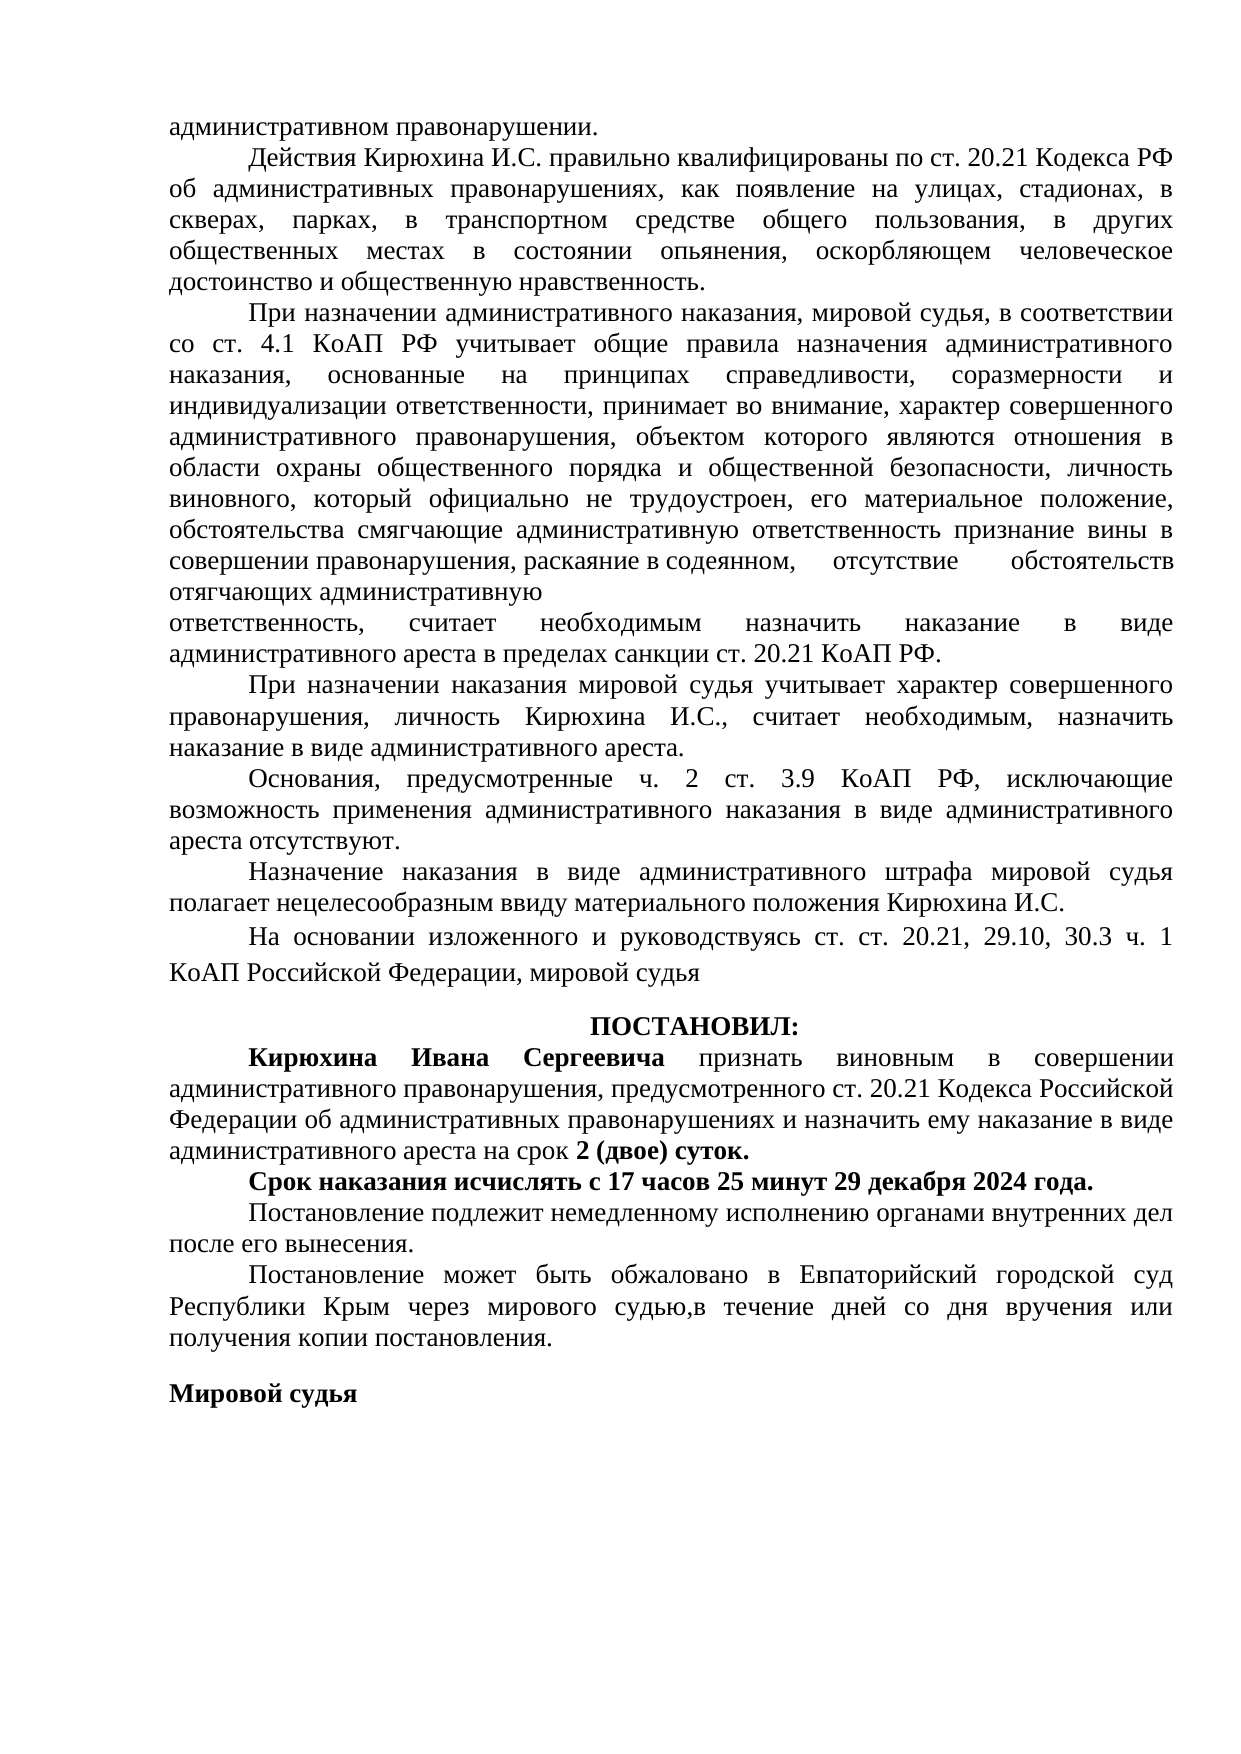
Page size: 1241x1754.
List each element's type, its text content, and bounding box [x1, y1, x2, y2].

text Срок наказания исчислять с 17 часов 25 минут 29 декабря 2024 года. [169, 1166, 1174, 1197]
text Кирюхина Ивана Сергеевича признать виновным в совершении административного правонарушения, предусмотренного ст. 20.21 Кодекса Российской Федерации об административных правонарушениях и назначить ему наказание в виде административного ареста на срок 2 (двое) суток. [169, 1042, 1174, 1166]
text ответственность, считает необходимым назначить наказание в виде административного ареста в пределах санкции ст. 20.21 КоАП РФ. [169, 607, 1174, 669]
text административном правонарушении. [169, 110, 1174, 141]
text Постановление может быть обжаловано в Евпаторийский городской суд Республики Крым через мирового судью,в течение дней со дня вручения или получения копии постановления. [169, 1259, 1174, 1352]
text При назначении административного наказания, мировой судья, в соответствии со ст. 4.1 КоАП РФ учитывает общие правила назначения административного наказания, основанные на принципах справедливости, соразмерности и индивидуализации ответственности, принимает во внимание, характер совершенного административного правонарушения, объектом которого являются отношения в области охраны общественного порядка и общественной безопасности, личность виновного, который официально не трудоустроен, его материальное положение, обстоятельства смягчающие административную ответственность признание вины в совершении правонарушения, раскаяние в содеянном, отсутствие обстоятельств отягчающих административную [169, 297, 1174, 607]
text Назначение наказания в виде административного штрафа мировой судья полагает нецелесообразным ввиду материального положения Кирюхина И.С. [169, 855, 1174, 917]
text Основания, предусмотренные ч. 2 ст. 3.9 КоАП РФ, исключающие возможность применения административного наказания в виде административного ареста отсутствуют. [169, 762, 1174, 855]
text При назначении наказания мировой судья учитывает характер совершенного правонарушения, личность Кирюхина И.С., считает необходимым, назначить наказание в виде административного ареста. [169, 669, 1174, 762]
text Действия Кирюхина И.С. правильно квалифицированы по ст. 20.21 Кодекса РФ об административных правонарушениях, как появление на улицах, стадионах, в скверах, парках, в транспортном средстве общего пользования, в других общественных местах в состоянии опьянения, оскорбляющем человеческое достоинство и общественную нравственность. [169, 141, 1174, 297]
text На основании изложенного и руководствуясь ст. ст. 20.21, 29.10, 30.3 ч. 1 КоАП Российской Федерации, мировой судья [169, 917, 1174, 988]
text Постановление подлежит немедленному исполнению органами внутренних дел после его вынесения. [169, 1197, 1174, 1259]
text ПОСТАНОВИЛ: [590, 1011, 1174, 1042]
text Мировой судья [169, 1380, 1174, 1407]
